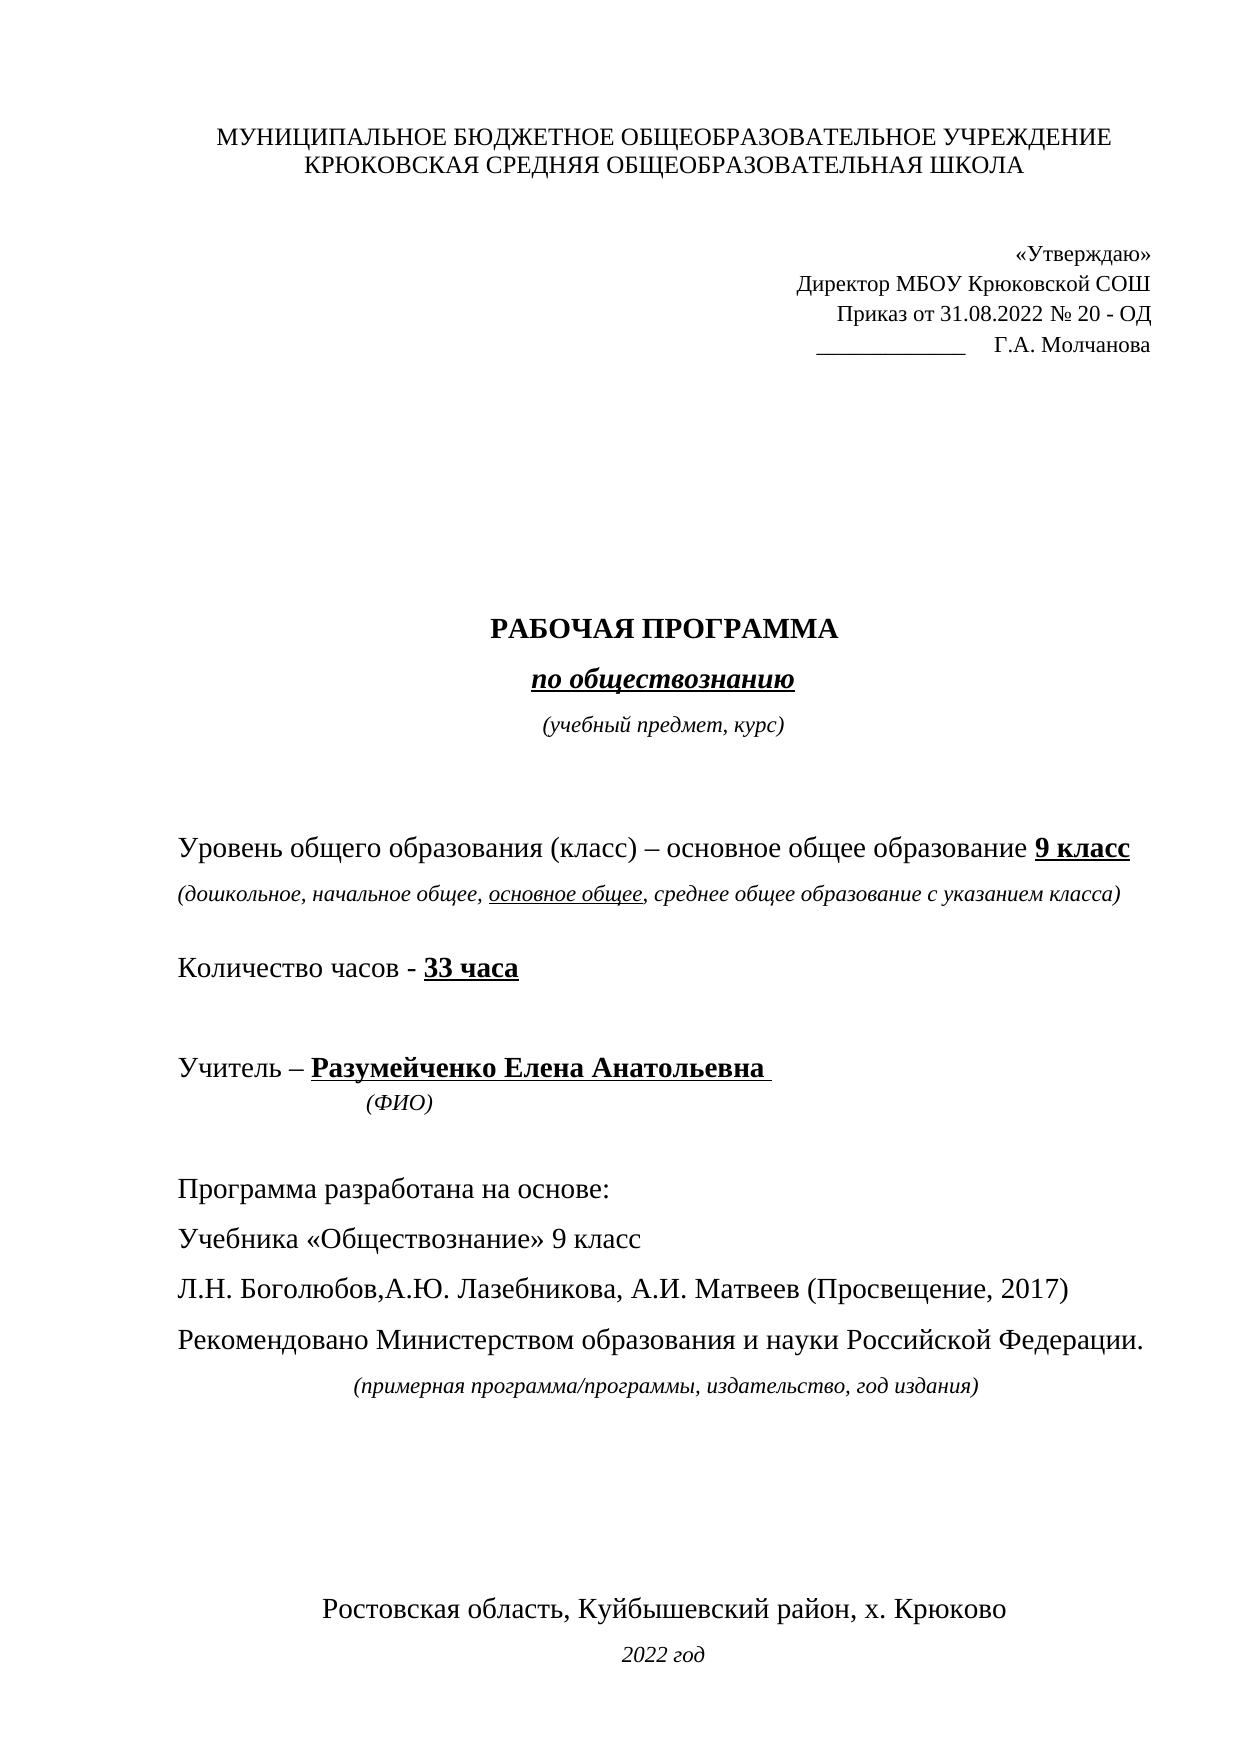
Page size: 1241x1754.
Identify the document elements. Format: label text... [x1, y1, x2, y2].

text «Утверждаю» [177, 240, 1152, 266]
text Ростовская область, Куйбышевский район, х. Крюково [177, 1591, 1152, 1625]
text (учебный предмет, курс) [177, 712, 1152, 738]
text Учитель – Разумейченко Елена Анатольевна [177, 1051, 1152, 1084]
text Учебника «Обществознание» 9 класс [177, 1221, 1152, 1255]
text Уровень общего образования (класс) – основное общее образование 9 класс [177, 830, 1152, 863]
text Л.Н. Боголюбов,А.Ю. Лазебникова, А.И. Матвеев (Просвещение, 2017) Рекомендовано Министерством образования и науки Российской Федерации. [177, 1271, 1152, 1355]
text КРЮКОВСКАЯ СРЕДНЯЯ ОБЩЕОБРАЗОВАТЕЛЬНАЯ ШКОЛА [177, 150, 1152, 179]
text Приказ от 31.08.2022 № 20 - ОД [177, 301, 1152, 327]
text РАБОЧАЯ ПРОГРАММА [177, 611, 1152, 644]
text 2022 год [177, 1641, 1152, 1668]
text Директор МБОУ Крюковской СОШ [177, 270, 1152, 297]
text по обществознанию [177, 661, 1152, 695]
text МУНИЦИПАЛЬНОЕ БЮДЖЕТНОЕ ОБЩЕОБРАЗОВАТЕЛЬНОЕ УЧРЕЖДЕНИЕ [177, 122, 1152, 150]
text (примерная программа/программы, издательство, год издания) [177, 1372, 1152, 1398]
text _____________ Г.А. Молчанова [177, 331, 1152, 357]
text (ФИО) [177, 1089, 1152, 1116]
text (дошкольное, начальное общее, основное общее, среднее общее образование с указанием класса) [177, 880, 1152, 907]
text Программа разработана на основе: [177, 1171, 1152, 1204]
text Количество часов - 33 часа [177, 950, 1152, 983]
